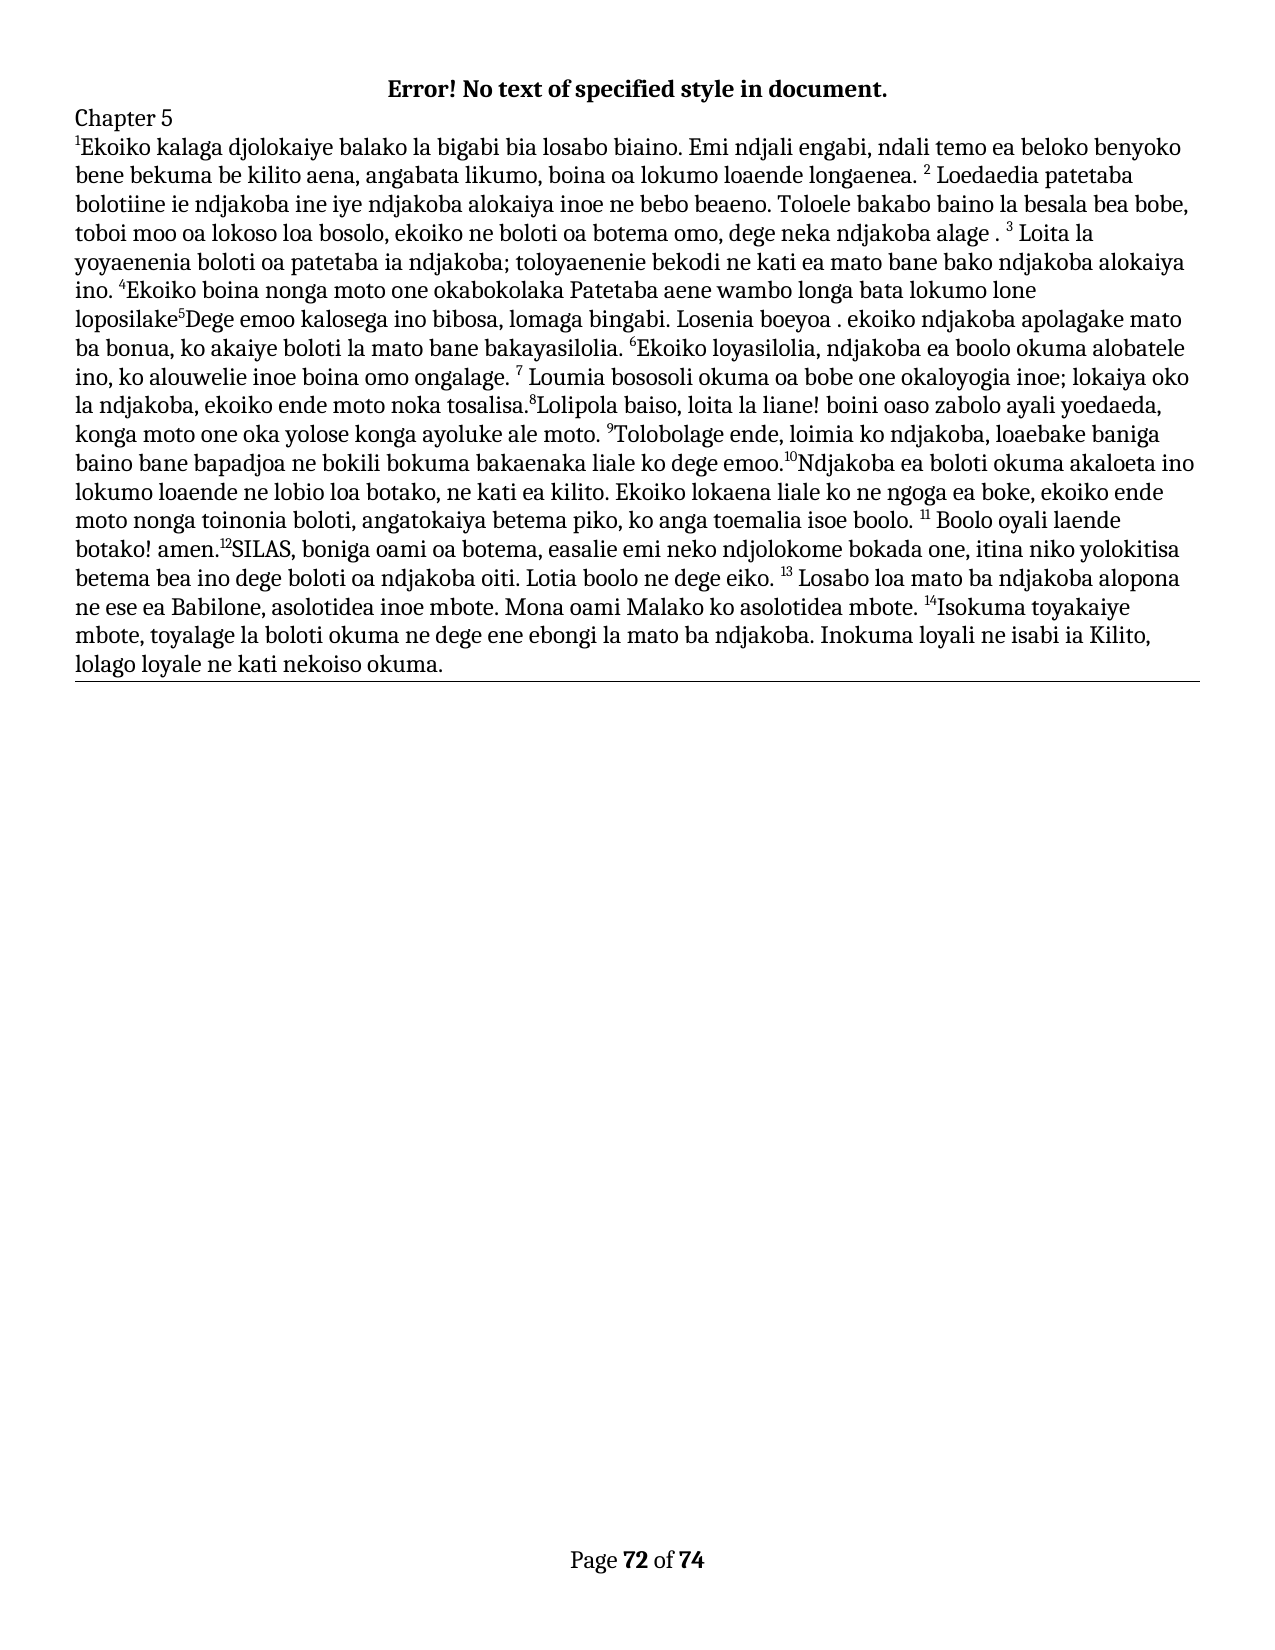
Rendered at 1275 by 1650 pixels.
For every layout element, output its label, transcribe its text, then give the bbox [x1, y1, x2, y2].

text Chapter 5 1Ekoiko kalaga djolokaiye balako la bigabi bia losabo biaino. Emi ndjali engabi, ndali temo ea beloko benyoko bene bekuma be kilito aena, angabata likumo, boina oa lokumo loaende longaenea. 2 Loedaedia patetaba bolotiine ie ndjakoba ine iye ndjakoba alokaiya inoe ne bebo beaeno. Toloele bakabo baino la besala bea bobe, toboi moo oa lokoso loa bosolo, ekoiko ne boloti oa botema omo, dege neka ndjakoba alage . 3 Loita la yoyaenenia boloti oa patetaba ia ndjakoba; toloyaenenie bekodi ne kati ea mato bane bako ndjakoba alokaiya ino. 4Ekoiko boina nonga moto one okabokolaka Patetaba aene wambo longa bata lokumo lone loposilake5Dege emoo kalosega ino bibosa, lomaga bingabi. Losenia boeyoa . ekoiko ndjakoba apolagake mato ba bonua, ko akaiye boloti la mato bane bakayasilolia. 6Ekoiko loyasilolia, ndjakoba ea boolo okuma alobatele ino, ko alouwelie inoe boina omo ongalage. 7 Loumia bososoli okuma oa bobe one okaloyogia inoe; lokaiya oko la ndjakoba, ekoiko ende moto noka tosalisa.8Lolipola baiso, loita la liane! boini oaso zabolo ayali yoedaeda, konga moto one oka yolose konga ayoluke ale moto. 9Tolobolage ende, loimia ko ndjakoba, loaebake baniga baino bane bapadjoa ne bokili bokuma bakaenaka liale ko dege emoo.10Ndjakoba ea boloti okuma akaloeta ino lokumo loaende ne lobio loa botako, ne kati ea kilito. Ekoiko lokaena liale ko ne ngoga ea boke, ekoiko ende moto nonga toinonia boloti, angatokaiya betema piko, ko anga toemalia isoe boolo. 11 Boolo oyali laende botako! amen.12SILAS, boniga oami oa botema, easalie emi neko ndjolokome bokada one, itina niko yolokitisa betema bea ino dege boloti oa ndjakoba oiti. Lotia boolo ne dege eiko. 13 Losabo loa mato ba ndjakoba alopona ne ese ea Babilone, asolotidea inoe mbote. Mona oami Malako ko asolotidea mbote. 14Isokuma toyakaiye mbote, toyalage la boloti okuma ne dege ene ebongi la mato ba ndjakoba. Inokuma loyali ne isabi ia Kilito, lolago loyale ne kati nekoiso okuma. [75, 104, 1200, 681]
